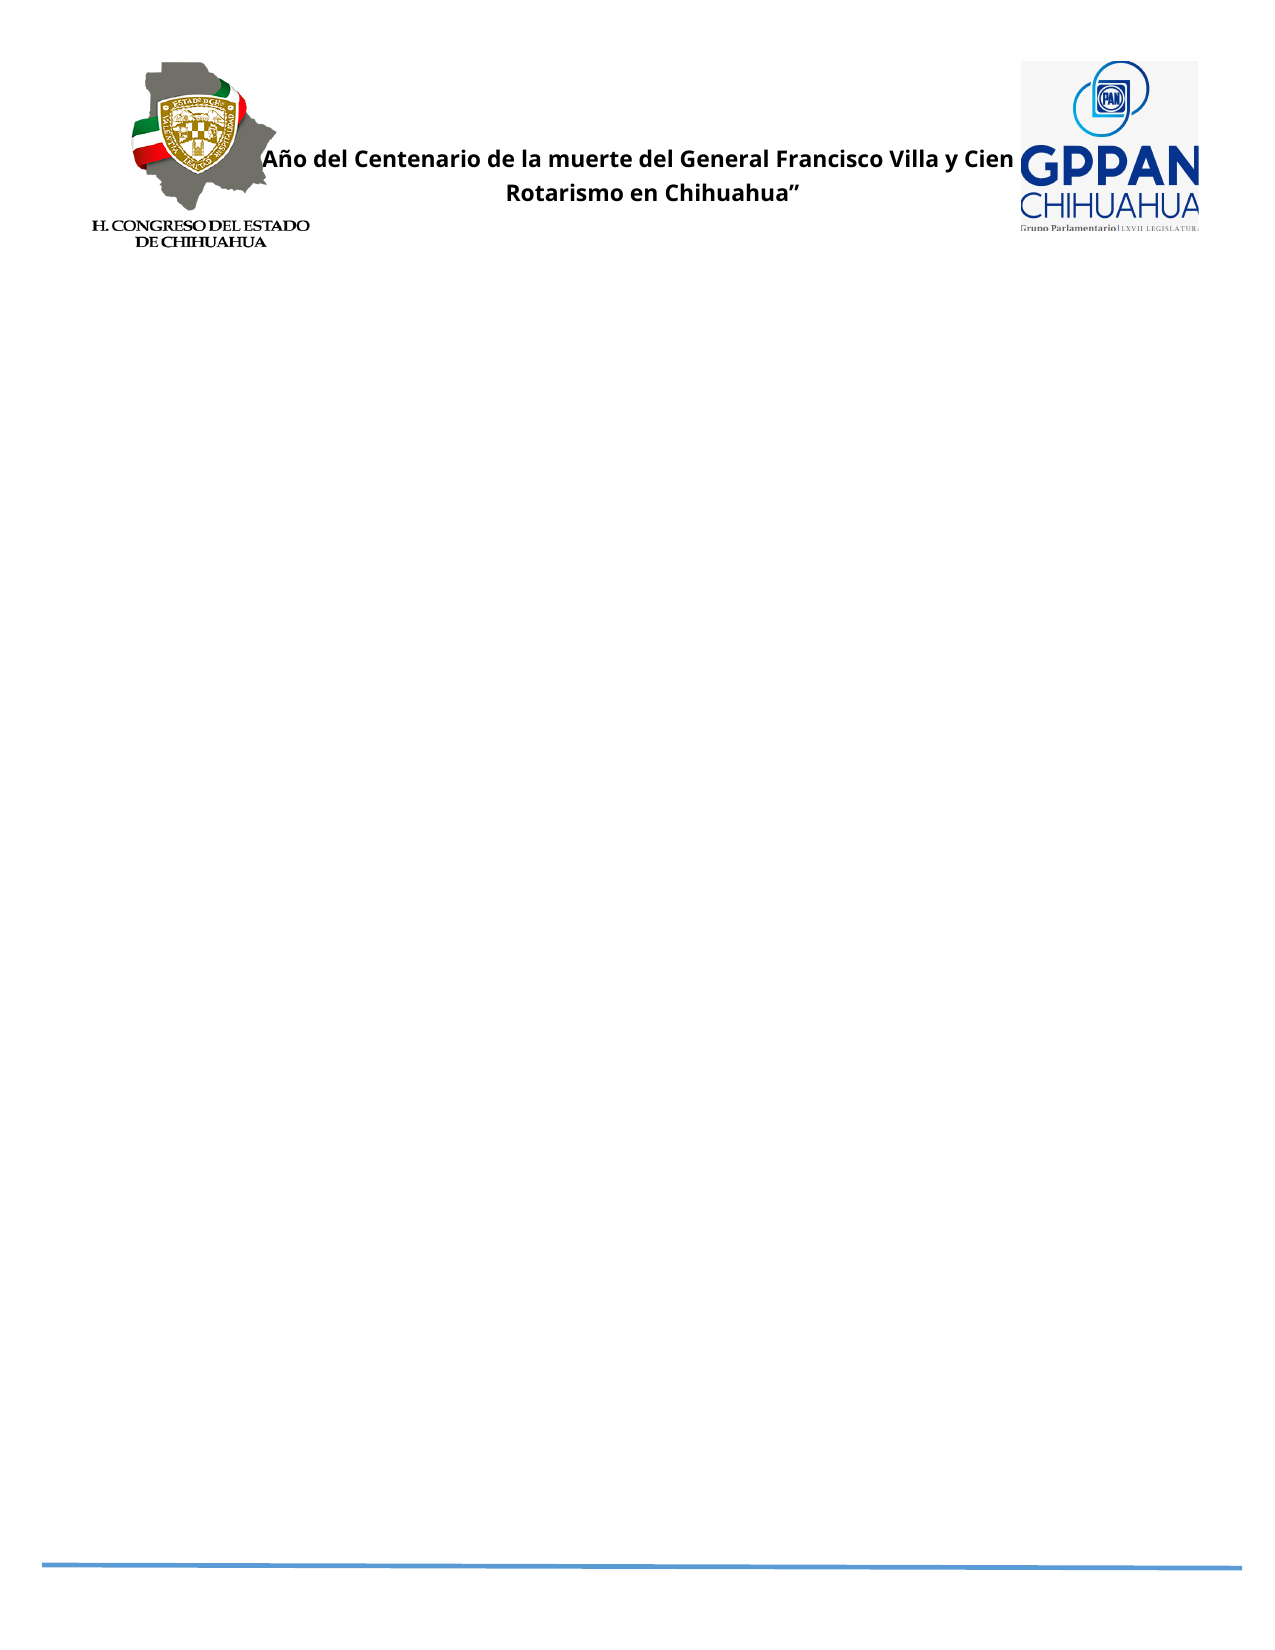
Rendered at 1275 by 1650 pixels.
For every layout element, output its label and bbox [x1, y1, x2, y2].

picture [1020, 61, 1199, 230]
picture [83, 52, 315, 253]
